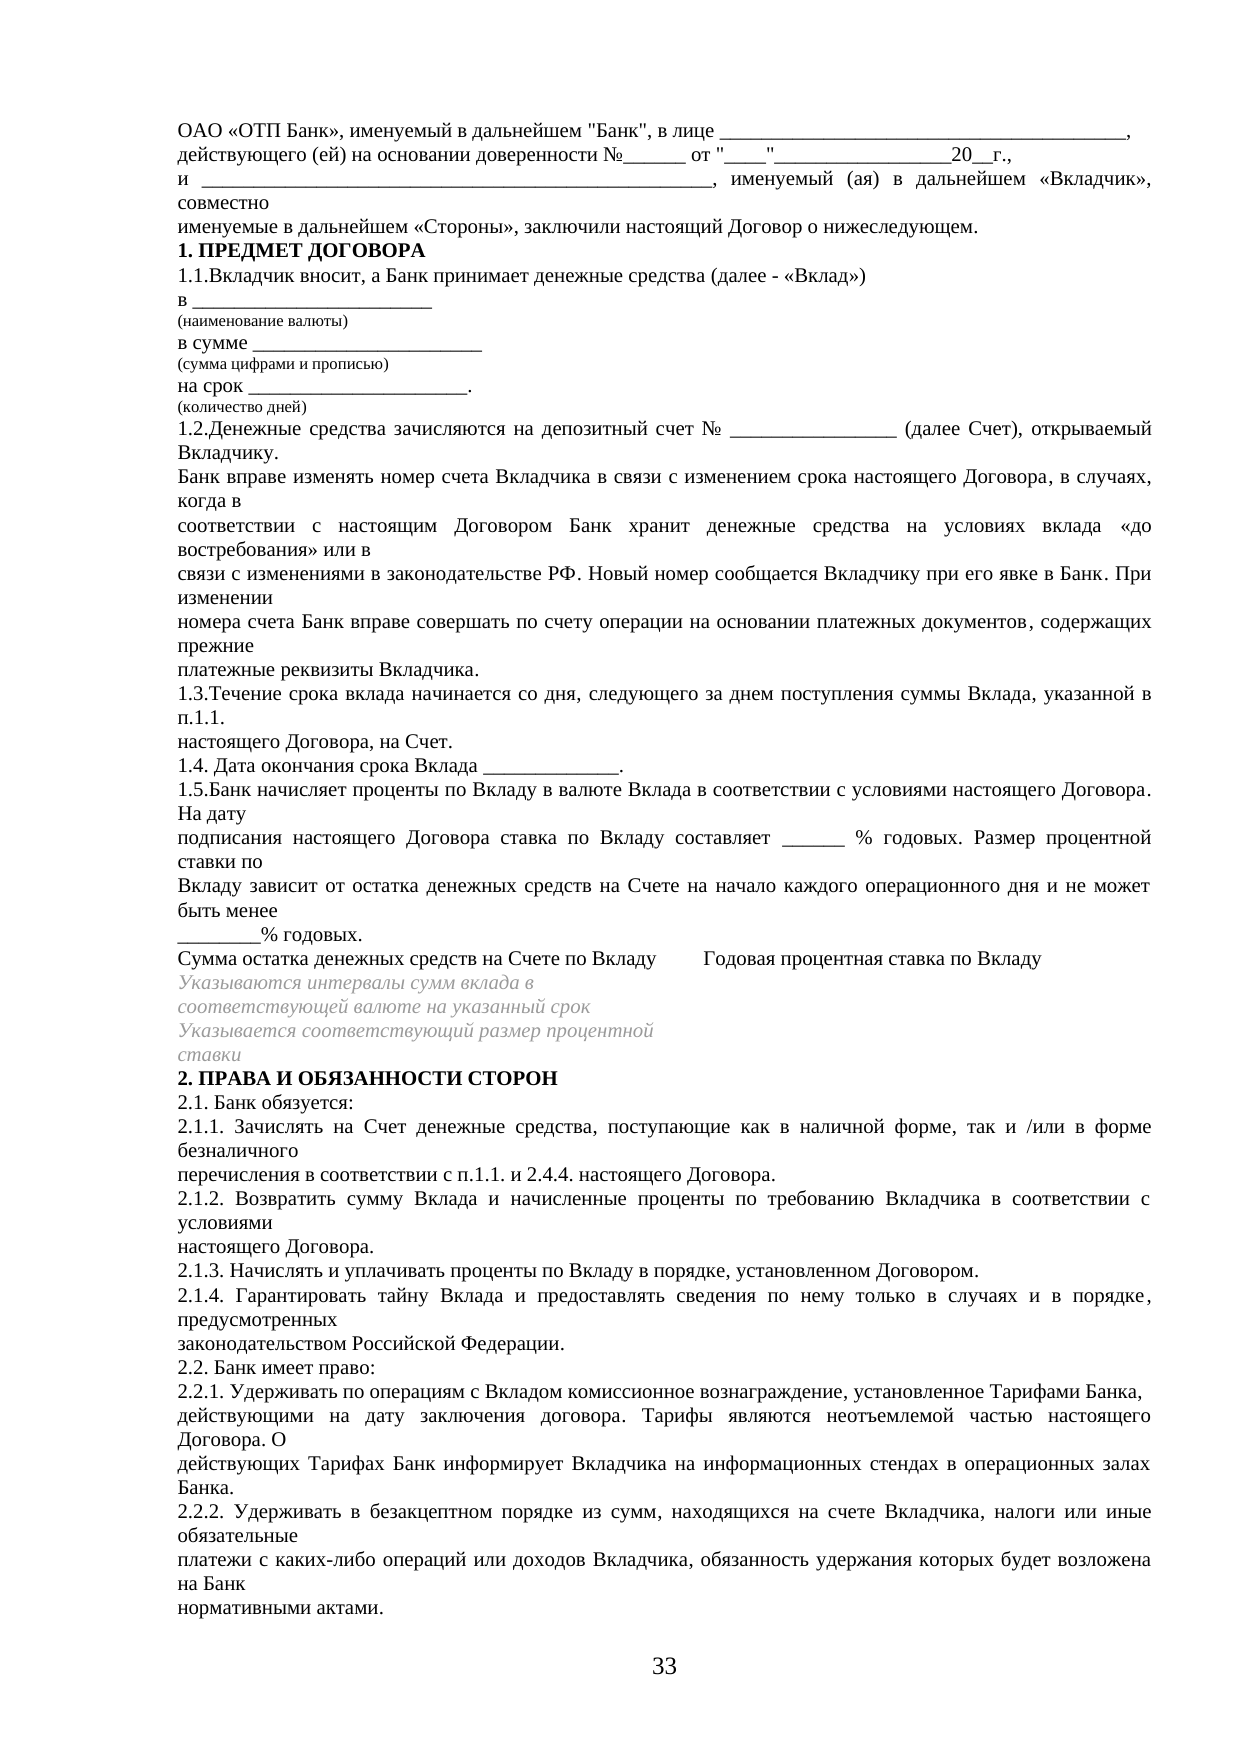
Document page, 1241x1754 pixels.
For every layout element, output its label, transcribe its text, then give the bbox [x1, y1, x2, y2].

text 2.2. Банк имеет право: [177, 1355, 1152, 1379]
text в _______________________ [177, 287, 1152, 311]
text Банк вправе изменять номер счета Вкладчика в связи с изменением срока настоящего Договора, в случаях, когда в [177, 464, 1152, 512]
text 1.1.Вкладчик вносит, а Банк принимает денежные средства (далее - «Вклад») [177, 262, 1152, 287]
text ________% годовых. [177, 922, 1152, 946]
text перечисления в соответствии с п.1.1. и 2.4.4. настоящего Договора. [177, 1162, 1152, 1186]
text связи с изменениями в законодательстве РФ. Новый номер сообщается Вкладчику при его явке в Банк. При изменении [177, 561, 1152, 609]
text 2.1.3. Начислять и уплачивать проценты по Вкладу в порядке, установленном Договором. [177, 1258, 1152, 1282]
text 1.5.Банк начисляет проценты по Вкладу в валюте Вклада в соответствии с условиями настоящего Договора. На дату [177, 777, 1152, 825]
text номера счета Банк вправе совершать по счету операции на основании платежных документов, содержащих прежние [177, 609, 1152, 657]
text 2.1.1. Зачислять на Счет денежные средства, поступающие как в наличной форме, так и /или в форме безналичного [177, 1114, 1152, 1162]
text в сумме ______________________ [177, 330, 1152, 354]
text Указывается соответствующий размер процентной [177, 1018, 1152, 1042]
text соответствии с настоящим Договором Банк хранит денежные средства на условиях вклада «до востребования» или в [177, 512, 1152, 561]
text Сумма остатка денежных средств на Счете по Вкладу Годовая процентная ставка по Вкладу [177, 946, 1152, 970]
text платежи с каких-либо операций или доходов Вкладчика, обязанность удержания которых будет возложена на Банк [177, 1547, 1152, 1595]
text ОАО «ОТП Банк», именуемый в дальнейшем "Банк", в лице _______________________________________, [177, 118, 1152, 142]
text настоящего Договора, на Счет. [177, 729, 1152, 753]
text 2.2.2. Удерживать в безакцептном порядке из сумм, находящихся на счете Вкладчика, налоги или иные обязательные [177, 1499, 1152, 1547]
text 2.1.4. Гарантировать тайну Вклада и предоставлять сведения по нему только в случаях и в порядке, предусмотренных [177, 1282, 1152, 1331]
text платежные реквизиты Вкладчика. [177, 657, 1152, 681]
text 1.3.Течение срока вклада начинается со дня, следующего за днем поступления суммы Вклада, указанной в п.1.1. [177, 681, 1152, 729]
text действующими на дату заключения договора. Тарифы являются неотъемлемой частью настоящего Договора. О [177, 1403, 1152, 1451]
text подписания настоящего Договора ставка по Вкладу составляет ______ % годовых. Размер процентной ставки по [177, 825, 1152, 873]
text и _________________________________________________, именуемый (ая) в дальнейшем «Вкладчик», совместно [177, 166, 1152, 214]
text соответствующей валюте на указанный срок [177, 994, 1152, 1018]
text законодательством Российской Федерации. [177, 1331, 1152, 1355]
text 1.4. Дата окончания срока Вклада _____________. [177, 753, 1152, 777]
text Указываются интервалы сумм вклада в [177, 970, 1152, 994]
text (количество дней) [177, 397, 1152, 416]
text 1.2.Денежные средства зачисляются на депозитный счет № ________________ (далее Счет), открываемый Вкладчику. [177, 416, 1152, 464]
text 2. ПРАВА И ОБЯЗАННОСТИ СТОРОН [177, 1066, 1152, 1090]
text (наименование валюты) [177, 311, 1152, 330]
text на срок _____________________. [177, 373, 1152, 397]
text (сумма цифрами и прописью) [177, 354, 1152, 373]
text 2.1. Банк обязуется: [177, 1090, 1152, 1114]
text Вкладу зависит от остатка денежных средств на Счете на начало каждого операционного дня и не может быть менее [177, 873, 1152, 922]
text 2.1.2. Возвратить сумму Вклада и начисленные проценты по требованию Вкладчика в соответствии с условиями [177, 1186, 1152, 1234]
text 2.2.1. Удерживать по операциям с Вкладом комиссионное вознаграждение, установленное Тарифами Банка, [177, 1379, 1152, 1403]
text ставки [177, 1042, 1152, 1066]
text 1. ПРЕДМЕТ ДОГОВОРА [177, 238, 1152, 262]
text именуемые в дальнейшем «Стороны», заключили настоящий Договор о нижеследующем. [177, 214, 1152, 238]
text действующих Тарифах Банк информирует Вкладчика на информационных стендах в операционных залах Банка. [177, 1451, 1152, 1499]
text нормативными актами. [177, 1595, 1152, 1619]
text настоящего Договора. [177, 1234, 1152, 1258]
text действующего (ей) на основании доверенности №______ от "____"_________________20__г., [177, 142, 1152, 166]
